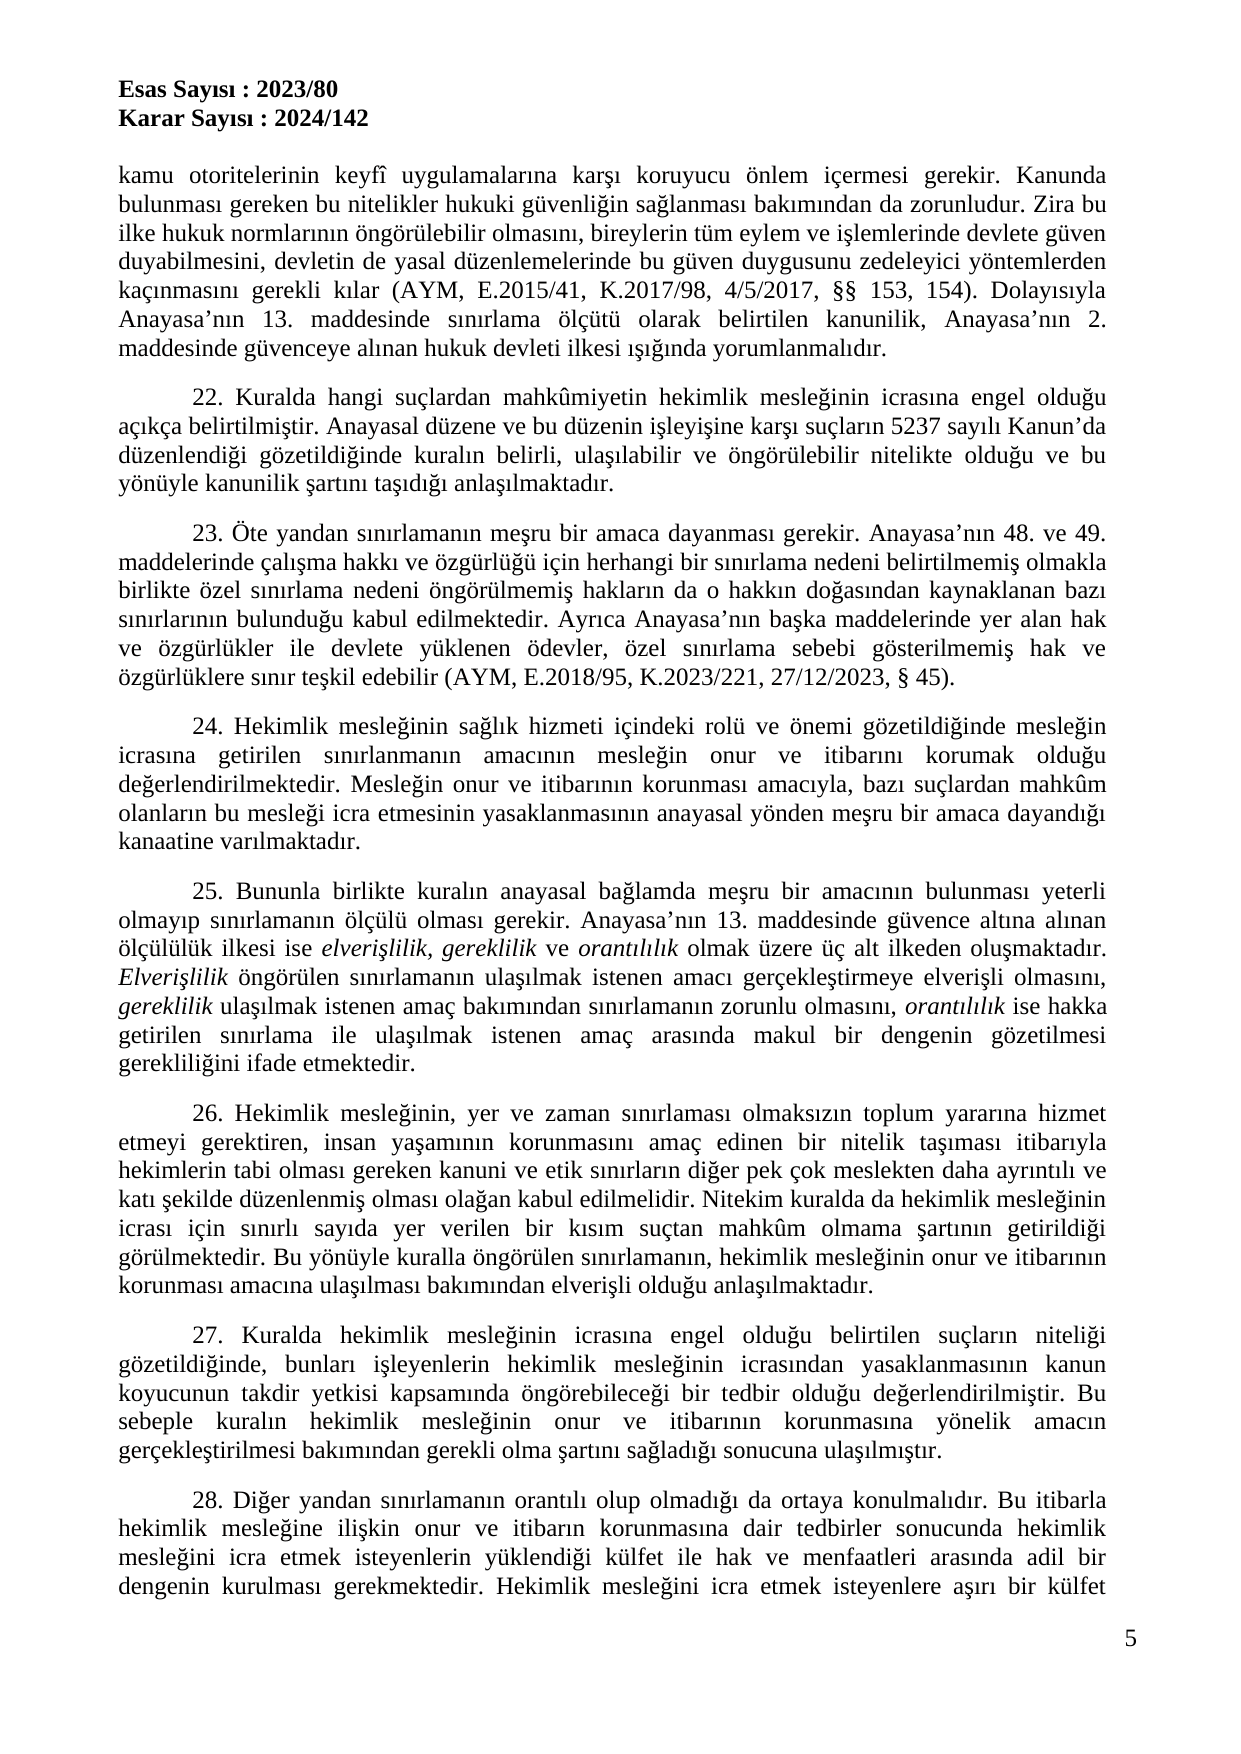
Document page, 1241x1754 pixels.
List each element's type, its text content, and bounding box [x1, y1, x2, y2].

text 24. Hekimlik mesleğinin sağlık hizmeti içindeki rolü ve önemi gözetildiğinde mesleğin icrasına getirilen sınırlanmanın amacının mesleğin onur ve itibarını korumak olduğu değerlendirilmektedir. Mesleğin onur ve itibarının korunması amacıyla, bazı suçlardan mahkûm olanların bu mesleği icra etmesinin yasaklanmasının anayasal yönden meşru bir amaca dayandığı kanaatine varılmaktadır. [118, 711, 1107, 855]
text 26. Hekimlik mesleğinin, yer ve zaman sınırlaması olmaksızın toplum yararına hizmet etmeyi gerektiren, insan yaşamının korunmasını amaç edinen bir nitelik taşıması itibarıyla hekimlerin tabi olması gereken kanuni ve etik sınırların diğer pek çok meslekten daha ayrıntılı ve katı şekilde düzenlenmiş olması olağan kabul edilmelidir. Nitekim kuralda da hekimlik mesleğinin icrası için sınırlı sayıda yer verilen bir kısım suçtan mahkûm olmama şartının getirildiği görülmektedir. Bu yönüyle kuralla öngörülen sınırlamanın, hekimlik mesleğinin onur ve itibarının korunması amacına ulaşılması bakımından elverişli olduğu anlaşılmaktadır. [118, 1098, 1107, 1299]
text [118, 160, 1107, 361]
text 27. Kuralda hekimlik mesleğinin icrasına engel olduğu belirtilen suçların niteliği gözetildiğinde, bunları işleyenlerin hekimlik mesleğinin icrasından yasaklanmasının kanun koyucunun takdir yetkisi kapsamında öngörebileceği bir tedbir olduğu değerlendirilmiştir. Bu sebeple kuralın hekimlik mesleğinin onur ve itibarının korunmasına yönelik amacın gerçekleştirilmesi bakımından gerekli olma şartını sağladığı sonucuna ulaşılmıştır. [118, 1320, 1107, 1464]
text 23. Öte yandan sınırlamanın meşru bir amaca dayanması gerekir. Anayasa’nın 48. ve 49. maddelerinde çalışma hakkı ve özgürlüğü için herhangi bir sınırlama nedeni belirtilmemiş olmakla birlikte özel sınırlama nedeni öngörülmemiş hakların da o hakkın doğasından kaynaklanan bazı sınırlarının bulunduğu kabul edilmektedir. Ayrıca Anayasa’nın başka maddelerinde yer alan hak ve özgürlükler ile devlete yüklenen ödevler, özel sınırlama sebebi gösterilmemiş hak ve özgürlüklere sınır teşkil edebilir (AYM, E.2018/95, K.2023/221, 27/12/2023, § 45). [118, 518, 1107, 691]
text 22. Kuralda hangi suçlardan mahkûmiyetin hekimlik mesleğinin icrasına engel olduğu açıkça belirtilmiştir. Anayasal düzene ve bu düzenin işleyişine karşı suçların 5237 sayılı Kanun’da düzenlendiği gözetildiğinde kuralın belirli, ulaşılabilir ve öngörülebilir nitelikte olduğu ve bu yönüyle kanunilik şartını taşıdığı anlaşılmaktadır. [118, 382, 1107, 497]
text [118, 1485, 1107, 1600]
text 25. Bununla birlikte kuralın anayasal bağlamda meşru bir amacının bulunması yeterli olmayıp sınırlamanın ölçülü olması gerekir. Anayasa’nın 13. maddesinde güvence altına alınan ölçülülük ilkesi ise elverişlilik, gereklilik ve orantılılık olmak üzere üç alt ilkeden oluşmaktadır. Elverişlilik öngörülen sınırlamanın ulaşılmak istenen amacı gerçekleştirmeye elverişli olmasını, gereklilik ulaşılmak istenen amaç bakımından sınırlamanın zorunlu olmasını, orantılılık ise hakka getirilen sınırlama ile ulaşılmak istenen amaç arasında makul bir dengenin gözetilmesi gerekliliğini ifade etmektedir. [118, 876, 1107, 1077]
